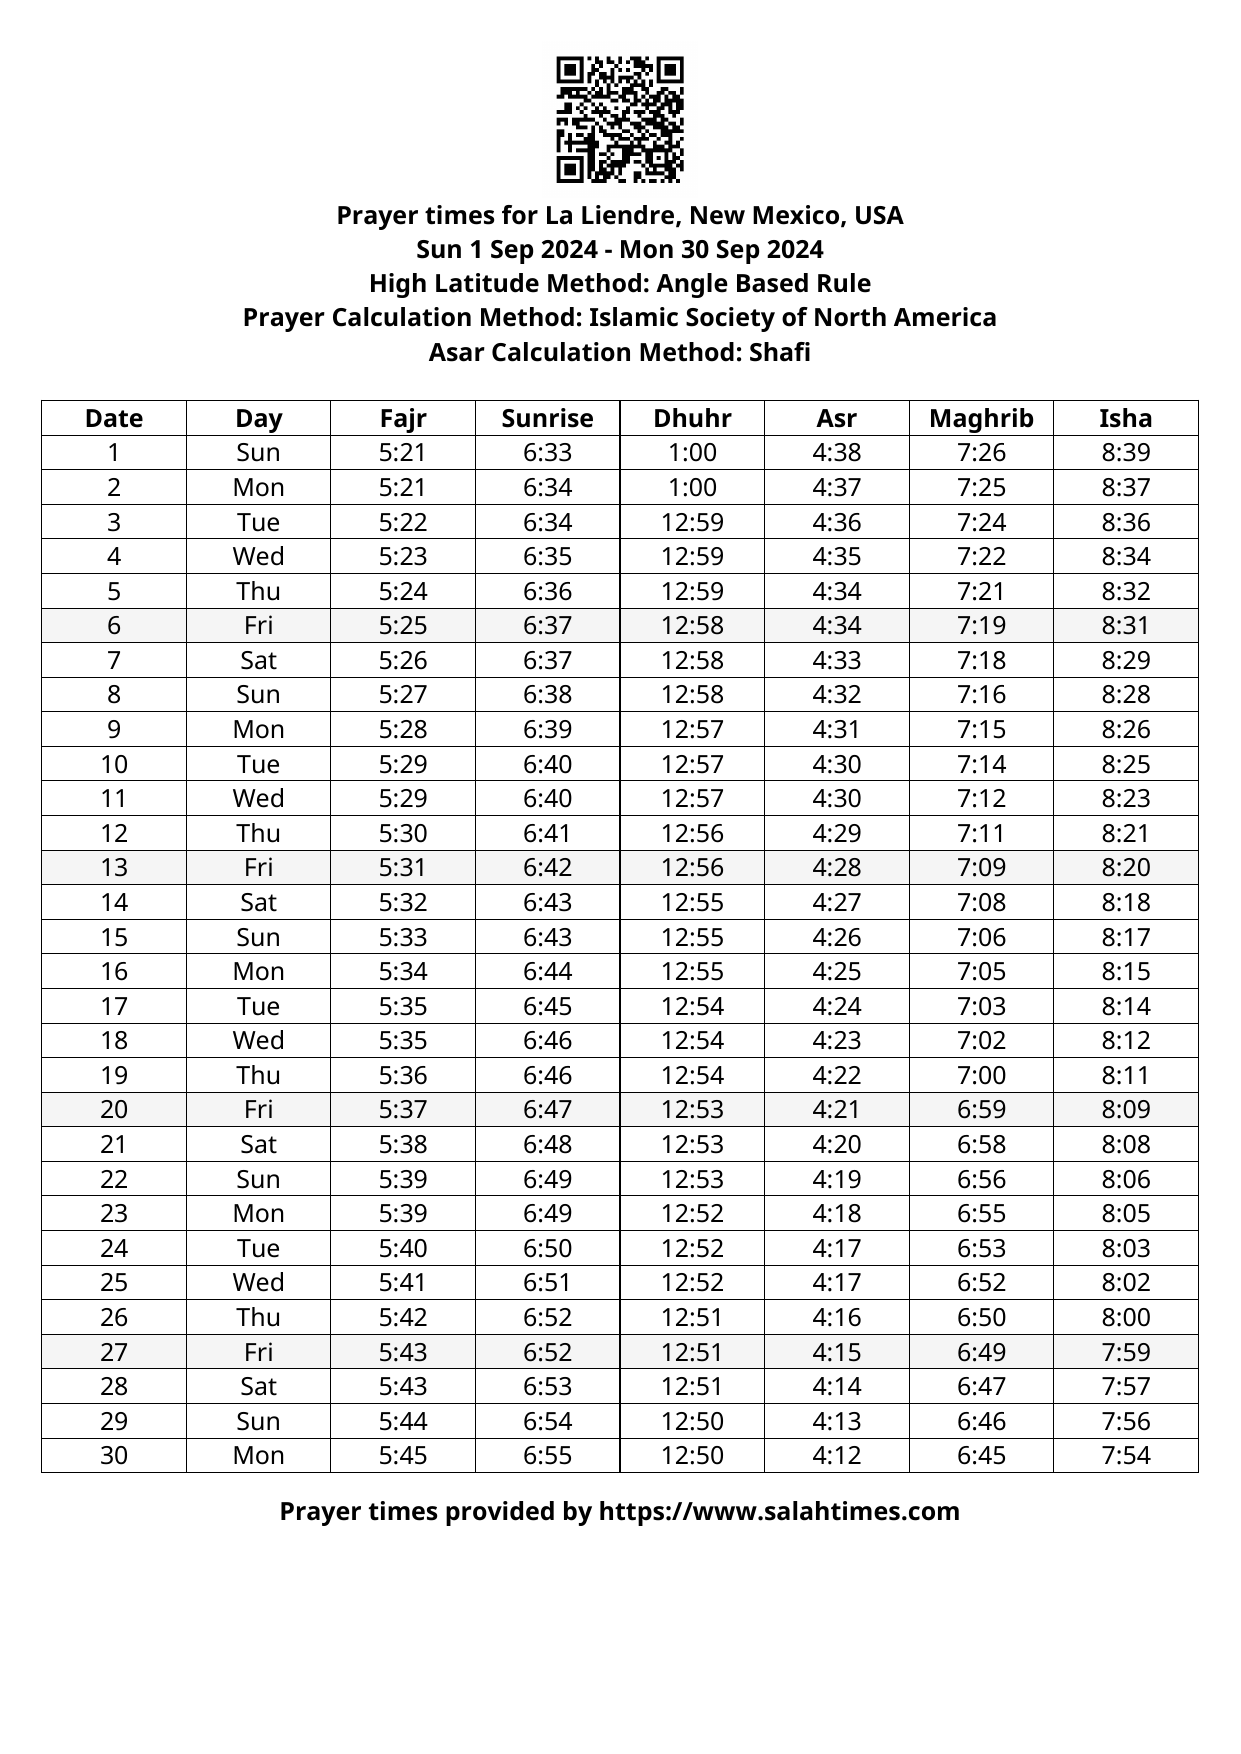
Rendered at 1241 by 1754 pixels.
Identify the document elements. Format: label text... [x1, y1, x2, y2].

text High Latitude Method: Angle Based Rule [42, 266, 1198, 300]
table_cell 5:31 [331, 851, 475, 884]
table_cell 5:23 [331, 539, 475, 573]
table_cell 5:22 [331, 505, 475, 538]
table_cell 7:09 [910, 851, 1053, 884]
table_cell 8:36 [1054, 505, 1198, 538]
table_cell 6:49 [476, 1162, 619, 1195]
table_cell 8:37 [1054, 470, 1198, 504]
table_cell Mon [187, 470, 330, 504]
table_cell 12:55 [621, 920, 764, 953]
table_cell Fri [187, 1335, 330, 1368]
table_cell 16 [42, 954, 186, 988]
table_cell 8:21 [1054, 816, 1198, 849]
table_cell 6:48 [476, 1127, 619, 1161]
table_cell 30 [42, 1439, 186, 1472]
table_cell 18 [42, 1024, 186, 1057]
table_cell 8:25 [1054, 747, 1198, 780]
table_cell 5 [42, 574, 186, 607]
table_cell 6:43 [476, 885, 619, 919]
table_cell 4:30 [765, 747, 909, 780]
table_cell 8:31 [1054, 609, 1198, 642]
table_cell Fri [187, 851, 330, 884]
table_cell 6:52 [476, 1300, 619, 1334]
table_cell 6:59 [910, 1093, 1053, 1126]
table_cell 5:36 [331, 1058, 475, 1092]
table_cell 6:38 [476, 678, 619, 711]
table_cell 5:21 [331, 470, 475, 504]
table_cell 6 [42, 609, 186, 642]
table_header Sunrise [476, 401, 619, 434]
table_cell 7 [42, 643, 186, 677]
table_cell Fri [187, 609, 330, 642]
table_cell 6:44 [476, 954, 619, 988]
table_header Day [187, 401, 330, 434]
table_cell 12:53 [621, 1162, 764, 1195]
table_cell 8:32 [1054, 574, 1198, 607]
table_cell 5:28 [331, 712, 475, 746]
table_cell 4:18 [765, 1196, 909, 1230]
table_cell Sun [187, 1162, 330, 1195]
table_cell Wed [187, 539, 330, 573]
table_cell 17 [42, 989, 186, 1022]
table_header Maghrib [910, 401, 1053, 434]
table_cell 4:27 [765, 885, 909, 919]
table_cell 5:24 [331, 574, 475, 607]
table_cell 12:57 [621, 712, 764, 746]
table_cell 4:14 [765, 1369, 909, 1403]
table_cell Sat [187, 643, 330, 677]
table_cell 4:24 [765, 989, 909, 1022]
table_cell 1:00 [621, 436, 764, 469]
table_cell 20 [42, 1093, 186, 1126]
table_cell 12:59 [621, 539, 764, 573]
table_cell 7:16 [910, 678, 1053, 711]
table_cell 7:57 [1054, 1369, 1198, 1403]
table_cell 19 [42, 1058, 186, 1092]
table_cell 8:05 [1054, 1196, 1198, 1230]
table_cell 12:54 [621, 989, 764, 1022]
table_cell 5:26 [331, 643, 475, 677]
table_cell 4:37 [765, 470, 909, 504]
table_cell 4:38 [765, 436, 909, 469]
table_cell Wed [187, 1024, 330, 1057]
table_cell 7:14 [910, 747, 1053, 780]
text Sun 1 Sep 2024 - Mon 30 Sep 2024 [42, 232, 1198, 266]
table_cell 6:37 [476, 609, 619, 642]
table_cell 6:40 [476, 747, 619, 780]
table_cell 7:00 [910, 1058, 1053, 1092]
table_cell 8:03 [1054, 1231, 1198, 1264]
table_cell 5:30 [331, 816, 475, 849]
table_cell Sun [187, 1404, 330, 1437]
table_cell 3 [42, 505, 186, 538]
table_cell 5:38 [331, 1127, 475, 1161]
table_cell 5:29 [331, 781, 475, 815]
table_cell 9 [42, 712, 186, 746]
table_cell 8:29 [1054, 643, 1198, 677]
table_cell 5:27 [331, 678, 475, 711]
table_cell Tue [187, 1231, 330, 1264]
table_cell 12:56 [621, 851, 764, 884]
table_cell 6:39 [476, 712, 619, 746]
table_cell 4:33 [765, 643, 909, 677]
table_cell 8 [42, 678, 186, 711]
table_cell Thu [187, 1300, 330, 1334]
table_cell 8:18 [1054, 885, 1198, 919]
table_cell 8:11 [1054, 1058, 1198, 1092]
table_cell 6:47 [910, 1369, 1053, 1403]
table_cell 5:34 [331, 954, 475, 988]
table_cell 7:12 [910, 781, 1053, 815]
table_cell 23 [42, 1196, 186, 1230]
table_cell 7:22 [910, 539, 1053, 573]
table_cell 11 [42, 781, 186, 815]
table_cell 12:51 [621, 1300, 764, 1334]
table_cell 12:54 [621, 1058, 764, 1092]
table_cell Fri [187, 1093, 330, 1126]
table_cell 7:11 [910, 816, 1053, 849]
table_cell 8:28 [1054, 678, 1198, 711]
table_cell 4 [42, 539, 186, 573]
table_cell 6:54 [476, 1404, 619, 1437]
table_cell 12:52 [621, 1266, 764, 1299]
table_cell 7:02 [910, 1024, 1053, 1057]
table_cell 4:25 [765, 954, 909, 988]
table_cell 5:39 [331, 1196, 475, 1230]
table_cell 5:43 [331, 1335, 475, 1368]
table_cell Tue [187, 989, 330, 1022]
table_cell 25 [42, 1266, 186, 1299]
table_cell 29 [42, 1404, 186, 1437]
table_cell 7:18 [910, 643, 1053, 677]
table_cell 7:08 [910, 885, 1053, 919]
table_cell 4:29 [765, 816, 909, 849]
table_cell 7:03 [910, 989, 1053, 1022]
table_cell 8:17 [1054, 920, 1198, 953]
table_cell 12:57 [621, 781, 764, 815]
table_cell 7:59 [1054, 1335, 1198, 1368]
table_cell 5:21 [331, 436, 475, 469]
table_cell 12:57 [621, 747, 764, 780]
table_cell 12:50 [621, 1404, 764, 1437]
table_cell 8:20 [1054, 851, 1198, 884]
table_cell 4:26 [765, 920, 909, 953]
table_cell 8:02 [1054, 1266, 1198, 1299]
table_cell 8:14 [1054, 989, 1198, 1022]
table_cell 12:56 [621, 816, 764, 849]
table_cell 12:58 [621, 609, 764, 642]
table_cell 6:42 [476, 851, 619, 884]
table_cell 28 [42, 1369, 186, 1403]
table_cell 6:46 [476, 1058, 619, 1092]
table_cell 12:59 [621, 574, 764, 607]
table_cell 7:05 [910, 954, 1053, 988]
table_cell 7:21 [910, 574, 1053, 607]
table_cell 12:52 [621, 1231, 764, 1264]
table_cell 4:20 [765, 1127, 909, 1161]
table_cell 4:30 [765, 781, 909, 815]
table_cell 8:39 [1054, 436, 1198, 469]
table_cell 12:55 [621, 954, 764, 988]
table_cell 6:47 [476, 1093, 619, 1126]
table_cell Sat [187, 1369, 330, 1403]
table_cell 12:58 [621, 643, 764, 677]
table_cell 6:53 [476, 1369, 619, 1403]
text Asar Calculation Method: Shafi [42, 334, 1198, 368]
table_header Date [42, 401, 186, 434]
table_cell 8:06 [1054, 1162, 1198, 1195]
table_cell 4:32 [765, 678, 909, 711]
table_cell 7:25 [910, 470, 1053, 504]
table_cell 6:52 [910, 1266, 1053, 1299]
table_cell 5:25 [331, 609, 475, 642]
table_cell 7:56 [1054, 1404, 1198, 1437]
table_cell 12 [42, 816, 186, 849]
table_cell 4:13 [765, 1404, 909, 1437]
table_cell 22 [42, 1162, 186, 1195]
table_header Asr [765, 401, 909, 434]
table_cell 5:40 [331, 1231, 475, 1264]
table_cell 4:21 [765, 1093, 909, 1126]
table_cell Tue [187, 505, 330, 538]
table_cell 6:46 [476, 1024, 619, 1057]
table_cell Mon [187, 1196, 330, 1230]
table_cell 4:17 [765, 1231, 909, 1264]
table_cell 5:35 [331, 989, 475, 1022]
table_cell 4:35 [765, 539, 909, 573]
table_cell 12:51 [621, 1369, 764, 1403]
table_cell 5:39 [331, 1162, 475, 1195]
table_cell Mon [187, 712, 330, 746]
table_cell 14 [42, 885, 186, 919]
table_cell 7:24 [910, 505, 1053, 538]
table_cell 7:26 [910, 436, 1053, 469]
table_cell 5:41 [331, 1266, 475, 1299]
table_cell 5:32 [331, 885, 475, 919]
table_cell 6:56 [910, 1162, 1053, 1195]
table_cell 2 [42, 470, 186, 504]
table_cell 7:54 [1054, 1439, 1198, 1472]
table_cell 6:45 [910, 1439, 1053, 1472]
table_cell 12:54 [621, 1024, 764, 1057]
table_cell 10 [42, 747, 186, 780]
table_cell Sun [187, 436, 330, 469]
table_cell 24 [42, 1231, 186, 1264]
table_cell 6:53 [910, 1231, 1053, 1264]
table_cell Wed [187, 781, 330, 815]
table_cell 5:44 [331, 1404, 475, 1437]
table_cell 4:23 [765, 1024, 909, 1057]
table_cell 12:53 [621, 1093, 764, 1126]
text Prayer times provided by https://www.salahtimes.com [42, 1494, 1198, 1528]
table_cell 6:40 [476, 781, 619, 815]
table_cell 26 [42, 1300, 186, 1334]
table_cell 12:58 [621, 678, 764, 711]
table_cell 6:43 [476, 920, 619, 953]
table_cell 5:35 [331, 1024, 475, 1057]
table_cell 6:33 [476, 436, 619, 469]
text Prayer times for La Liendre, New Mexico, USA [42, 198, 1198, 232]
table_cell 6:55 [476, 1439, 619, 1472]
table_cell 27 [42, 1335, 186, 1368]
table_cell Thu [187, 816, 330, 849]
table_cell 6:45 [476, 989, 619, 1022]
table_cell Thu [187, 1058, 330, 1092]
table_cell 6:51 [476, 1266, 619, 1299]
table_cell 6:46 [910, 1404, 1053, 1437]
table_cell 12:51 [621, 1335, 764, 1368]
table_cell 6:58 [910, 1127, 1053, 1161]
table_cell 5:42 [331, 1300, 475, 1334]
table_cell 7:19 [910, 609, 1053, 642]
table_cell 6:50 [910, 1300, 1053, 1334]
table_cell 12:59 [621, 505, 764, 538]
table_cell 4:31 [765, 712, 909, 746]
table_cell 8:00 [1054, 1300, 1198, 1334]
table_cell 6:36 [476, 574, 619, 607]
table_cell Sun [187, 678, 330, 711]
table_cell 6:35 [476, 539, 619, 573]
table_cell Wed [187, 1266, 330, 1299]
table_cell 8:23 [1054, 781, 1198, 815]
table_cell 1:00 [621, 470, 764, 504]
table_cell Sun [187, 920, 330, 953]
table_cell 12:50 [621, 1439, 764, 1472]
table_cell 6:55 [910, 1196, 1053, 1230]
table_cell 5:43 [331, 1369, 475, 1403]
table_cell 6:41 [476, 816, 619, 849]
picture [542, 41, 699, 198]
table_cell 1 [42, 436, 186, 469]
table_cell 5:29 [331, 747, 475, 780]
table_cell Mon [187, 954, 330, 988]
table_cell 6:49 [476, 1196, 619, 1230]
table_cell Tue [187, 747, 330, 780]
table_cell 6:34 [476, 470, 619, 504]
table_cell 8:12 [1054, 1024, 1198, 1057]
table_cell 12:52 [621, 1196, 764, 1230]
table_cell 15 [42, 920, 186, 953]
table_cell Sat [187, 885, 330, 919]
table_cell 4:36 [765, 505, 909, 538]
table_cell Mon [187, 1439, 330, 1472]
table_cell 4:28 [765, 851, 909, 884]
table_cell Thu [187, 574, 330, 607]
table_cell 4:12 [765, 1439, 909, 1472]
table_cell 6:50 [476, 1231, 619, 1264]
table_cell 6:34 [476, 505, 619, 538]
table_cell 6:37 [476, 643, 619, 677]
table_cell 8:26 [1054, 712, 1198, 746]
table_cell 12:55 [621, 885, 764, 919]
table_header Fajr [331, 401, 475, 434]
table_cell 7:15 [910, 712, 1053, 746]
table_cell 4:22 [765, 1058, 909, 1092]
text Prayer Calculation Method: Islamic Society of North America [42, 300, 1198, 334]
table_cell 4:16 [765, 1300, 909, 1334]
table_cell 5:33 [331, 920, 475, 953]
table_cell 7:06 [910, 920, 1053, 953]
table_cell 6:52 [476, 1335, 619, 1368]
table_cell 4:34 [765, 609, 909, 642]
table_cell 4:17 [765, 1266, 909, 1299]
table_header Dhuhr [621, 401, 764, 434]
table_cell 8:15 [1054, 954, 1198, 988]
table_cell 5:37 [331, 1093, 475, 1126]
table_cell Sat [187, 1127, 330, 1161]
table_cell 8:08 [1054, 1127, 1198, 1161]
table_cell 5:45 [331, 1439, 475, 1472]
table_cell 4:15 [765, 1335, 909, 1368]
table_cell 21 [42, 1127, 186, 1161]
table_cell 13 [42, 851, 186, 884]
table_cell 8:09 [1054, 1093, 1198, 1126]
table_cell 4:34 [765, 574, 909, 607]
table_cell 8:34 [1054, 539, 1198, 573]
table_header Isha [1054, 401, 1198, 434]
table_cell 4:19 [765, 1162, 909, 1195]
table_cell 12:53 [621, 1127, 764, 1161]
table_cell 6:49 [910, 1335, 1053, 1368]
